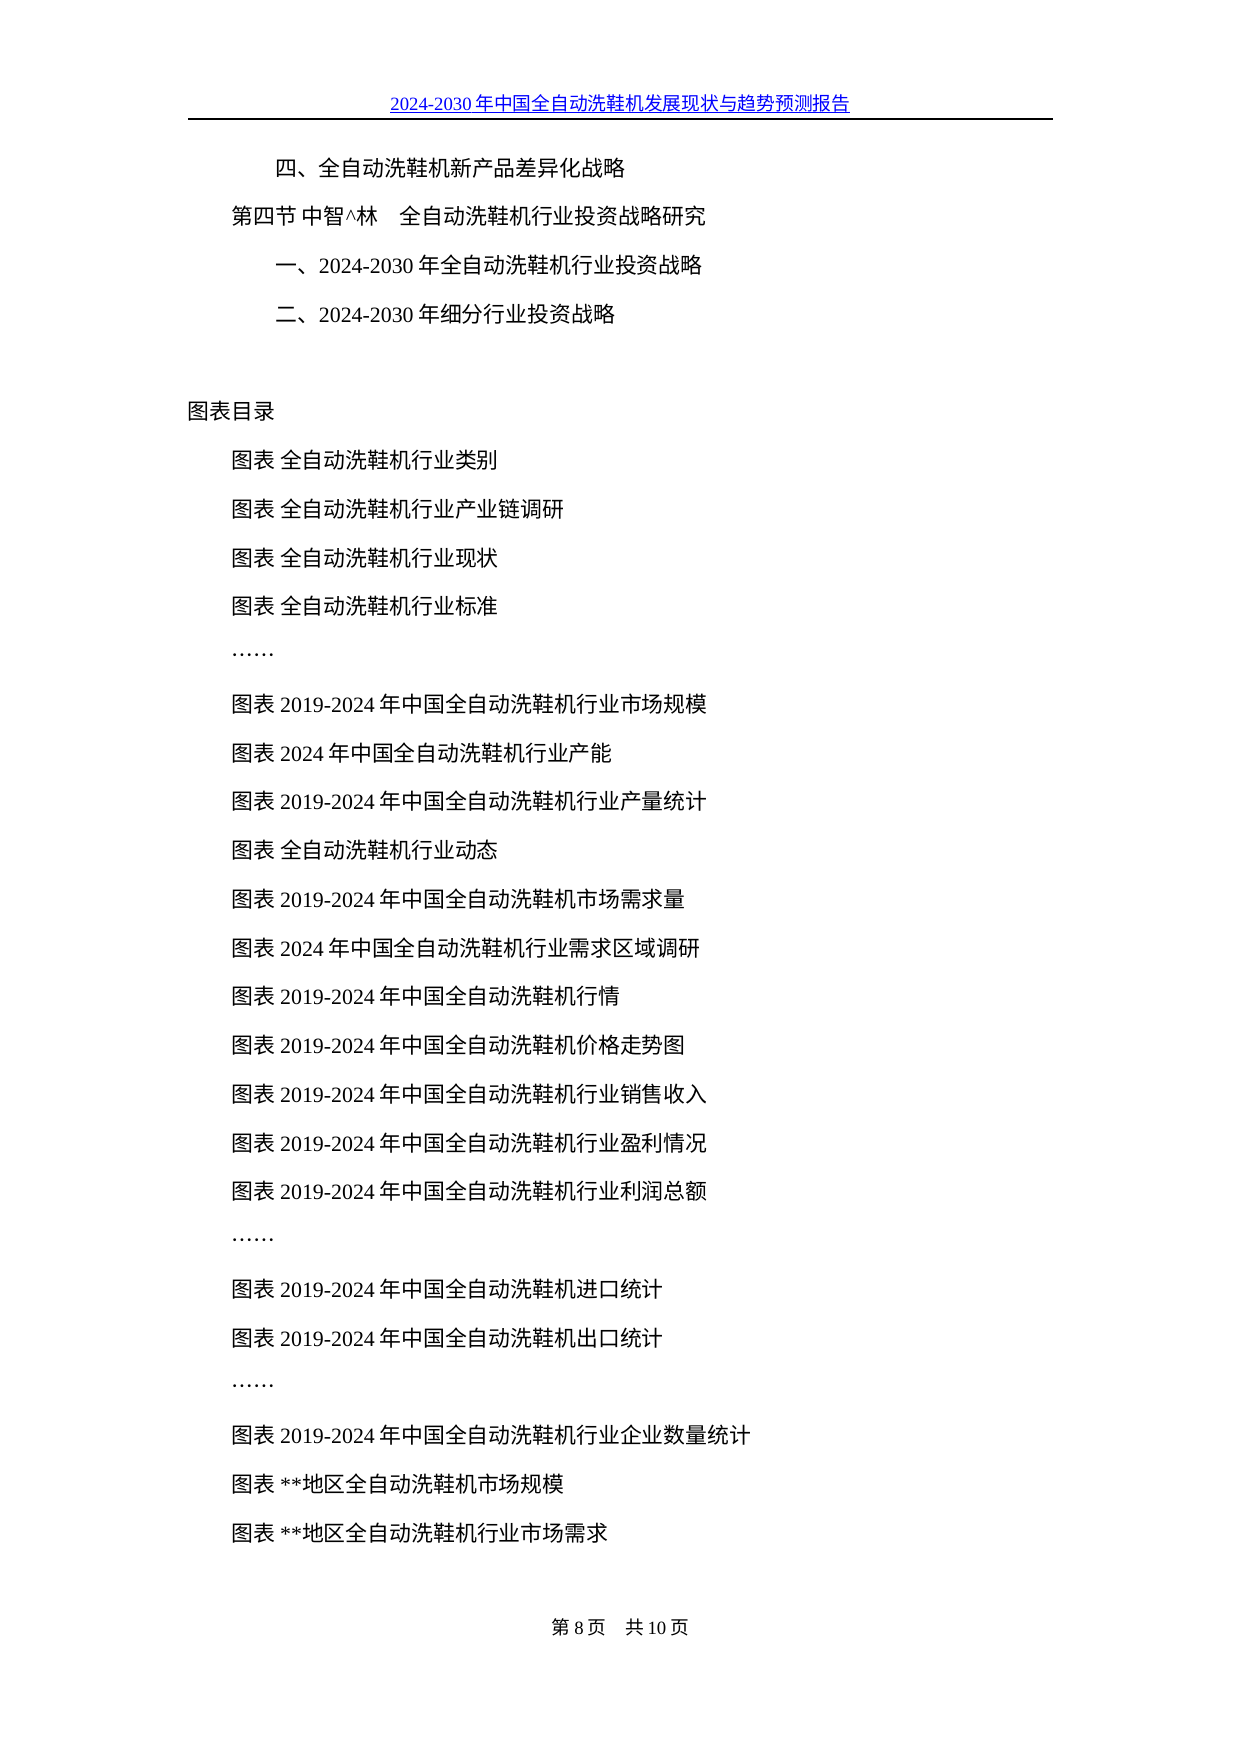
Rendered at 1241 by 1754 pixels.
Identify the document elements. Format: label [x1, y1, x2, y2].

text [187, 150, 1053, 1548]
